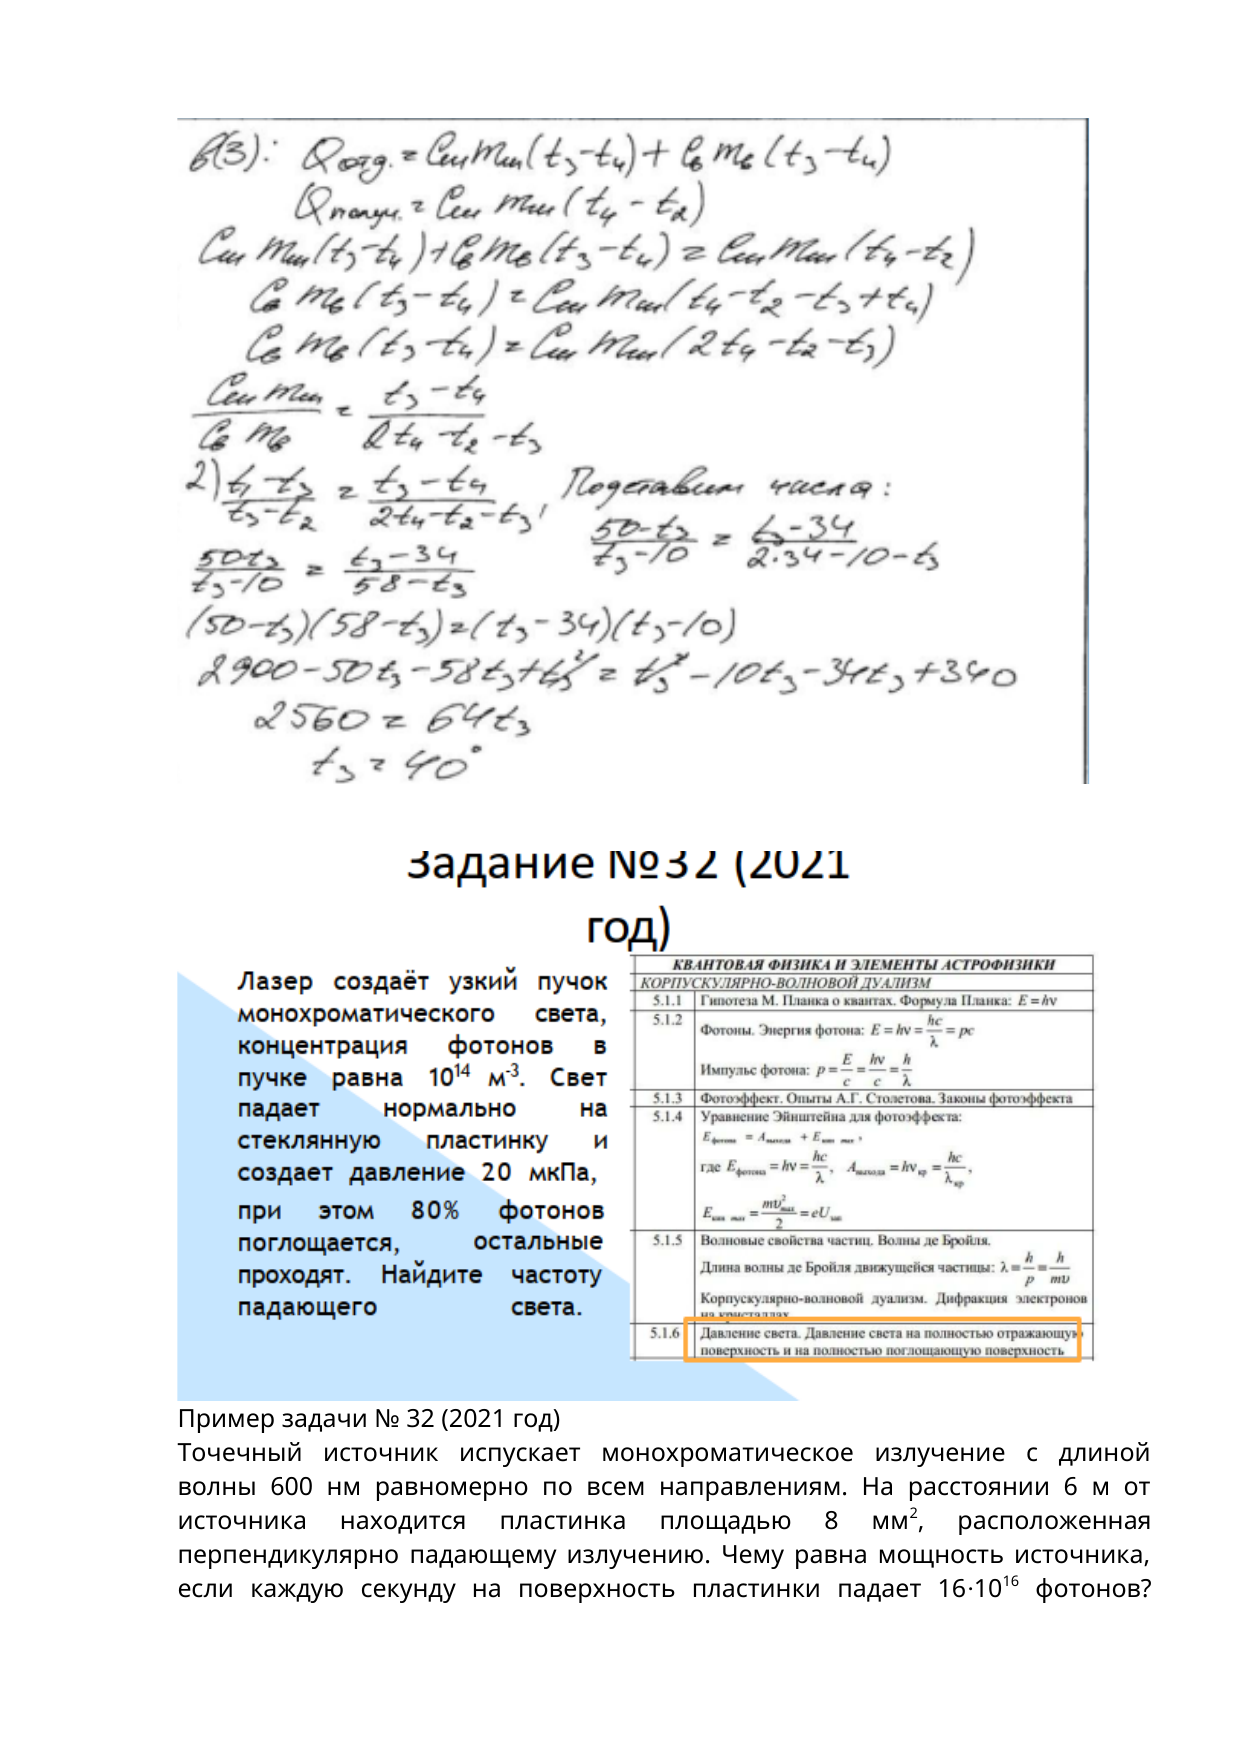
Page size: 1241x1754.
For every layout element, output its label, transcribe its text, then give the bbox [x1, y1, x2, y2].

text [177, 1435, 1152, 1605]
text Пример задачи № 32 (2021 год) [177, 1401, 1152, 1435]
picture [177, 851, 1152, 1401]
picture [177, 118, 1090, 784]
